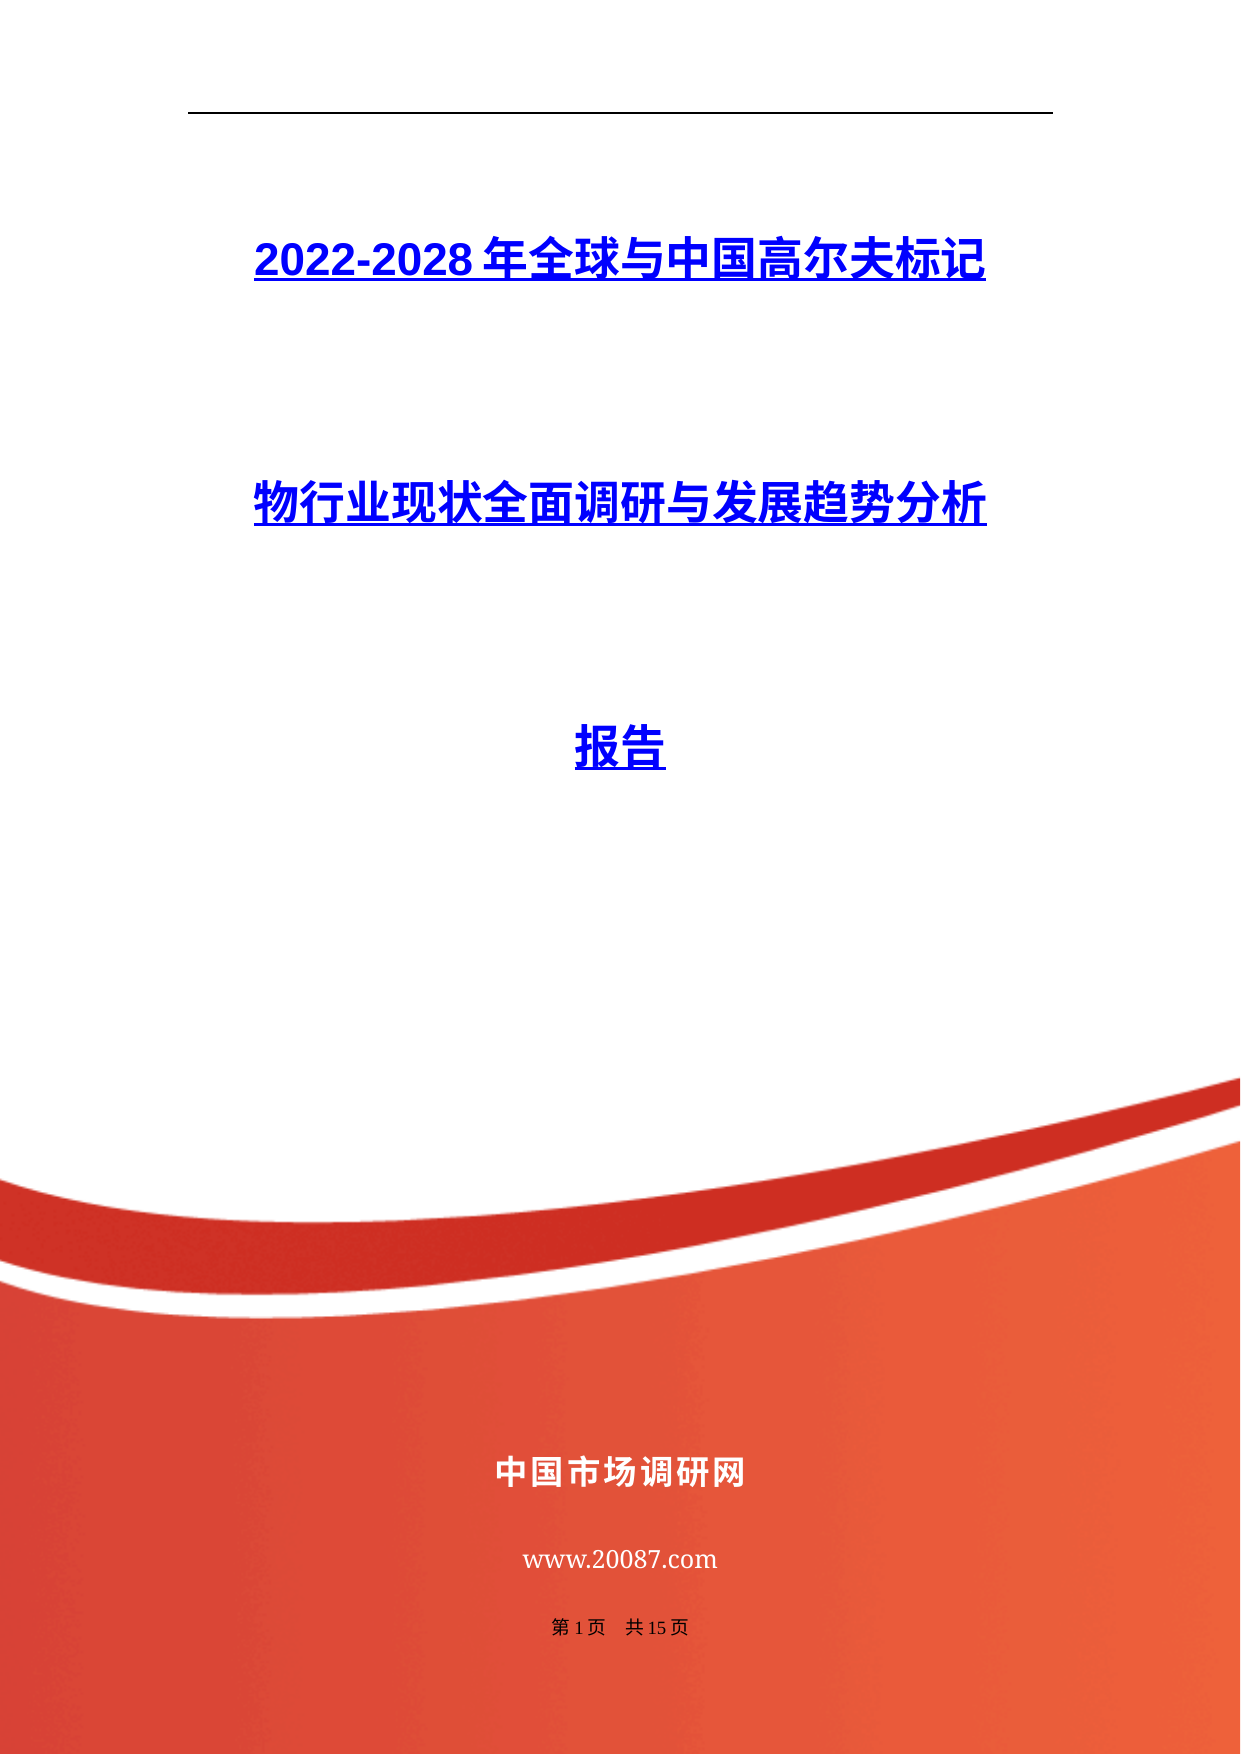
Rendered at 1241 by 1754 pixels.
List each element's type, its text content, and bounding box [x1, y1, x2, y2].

text www.20087.com [187, 1526, 1053, 1591]
picture [0, 1006, 1241, 1754]
subtitle 中国市场调研网 [187, 1437, 1053, 1502]
table_header 2022-2028年全球与中国高尔夫标记物行业现状全面调研与发展趋势分析报告 [188, 207, 1053, 871]
